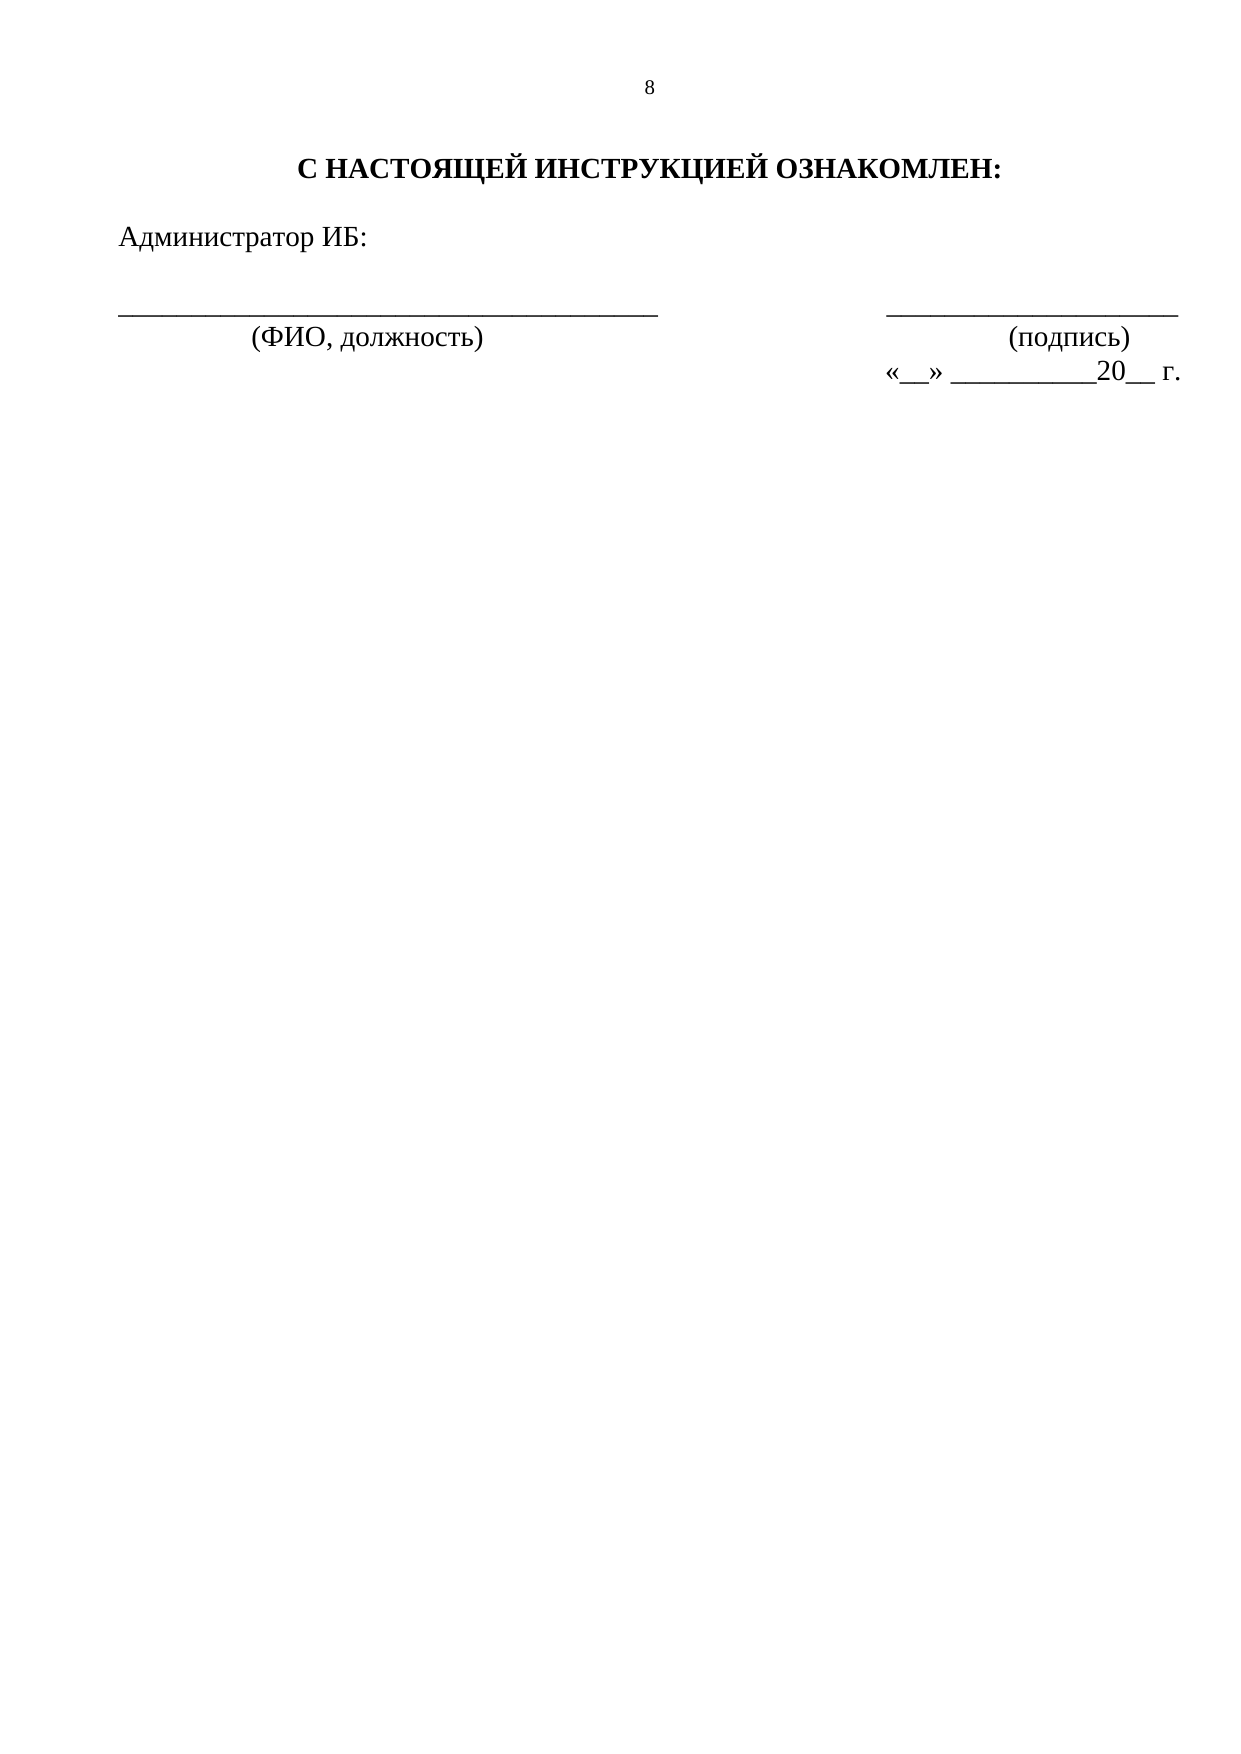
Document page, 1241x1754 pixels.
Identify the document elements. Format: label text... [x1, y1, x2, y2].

text _____________________________________ ____________________ (ФИО, должность) (подпись) [118, 286, 1181, 353]
text Администратор ИБ: [118, 219, 1181, 252]
text «__» __________20__ г. [118, 353, 1181, 386]
text С НАСТОЯЩЕЙ ИНСТРУКЦИЕЙ ОЗНАКОМЛЕН: [118, 152, 1181, 185]
